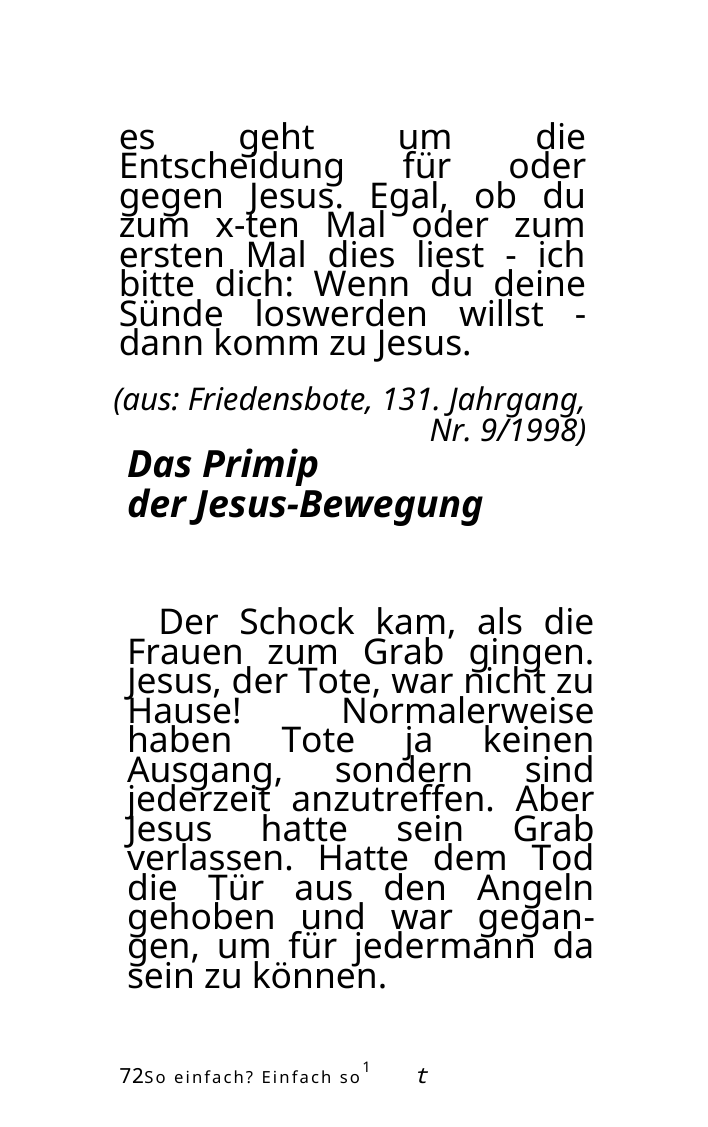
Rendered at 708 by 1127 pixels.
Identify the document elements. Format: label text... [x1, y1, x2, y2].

subtitle der Jesus-Bewegung [127, 488, 617, 525]
subtitle Das Primip [127, 448, 617, 485]
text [118, 126, 586, 362]
text Der Schock kam, als die Frauen zum Grab gingen. Jesus, der Tote, war nicht zu Hause! Normalerweise haben Tote ja keinen Ausgang, sondern sind jederzeit anzutreffen. Aber Jesus hatte sein Grab verlassen. Hatte dem Tod die Tür aus den Angeln gehoben und war gegangen, um für jedermann da sein zu können. [127, 611, 594, 994]
text (aus: Friedensbote, 131. Jahrgang, Nr. 9/1998) [96, 385, 586, 448]
